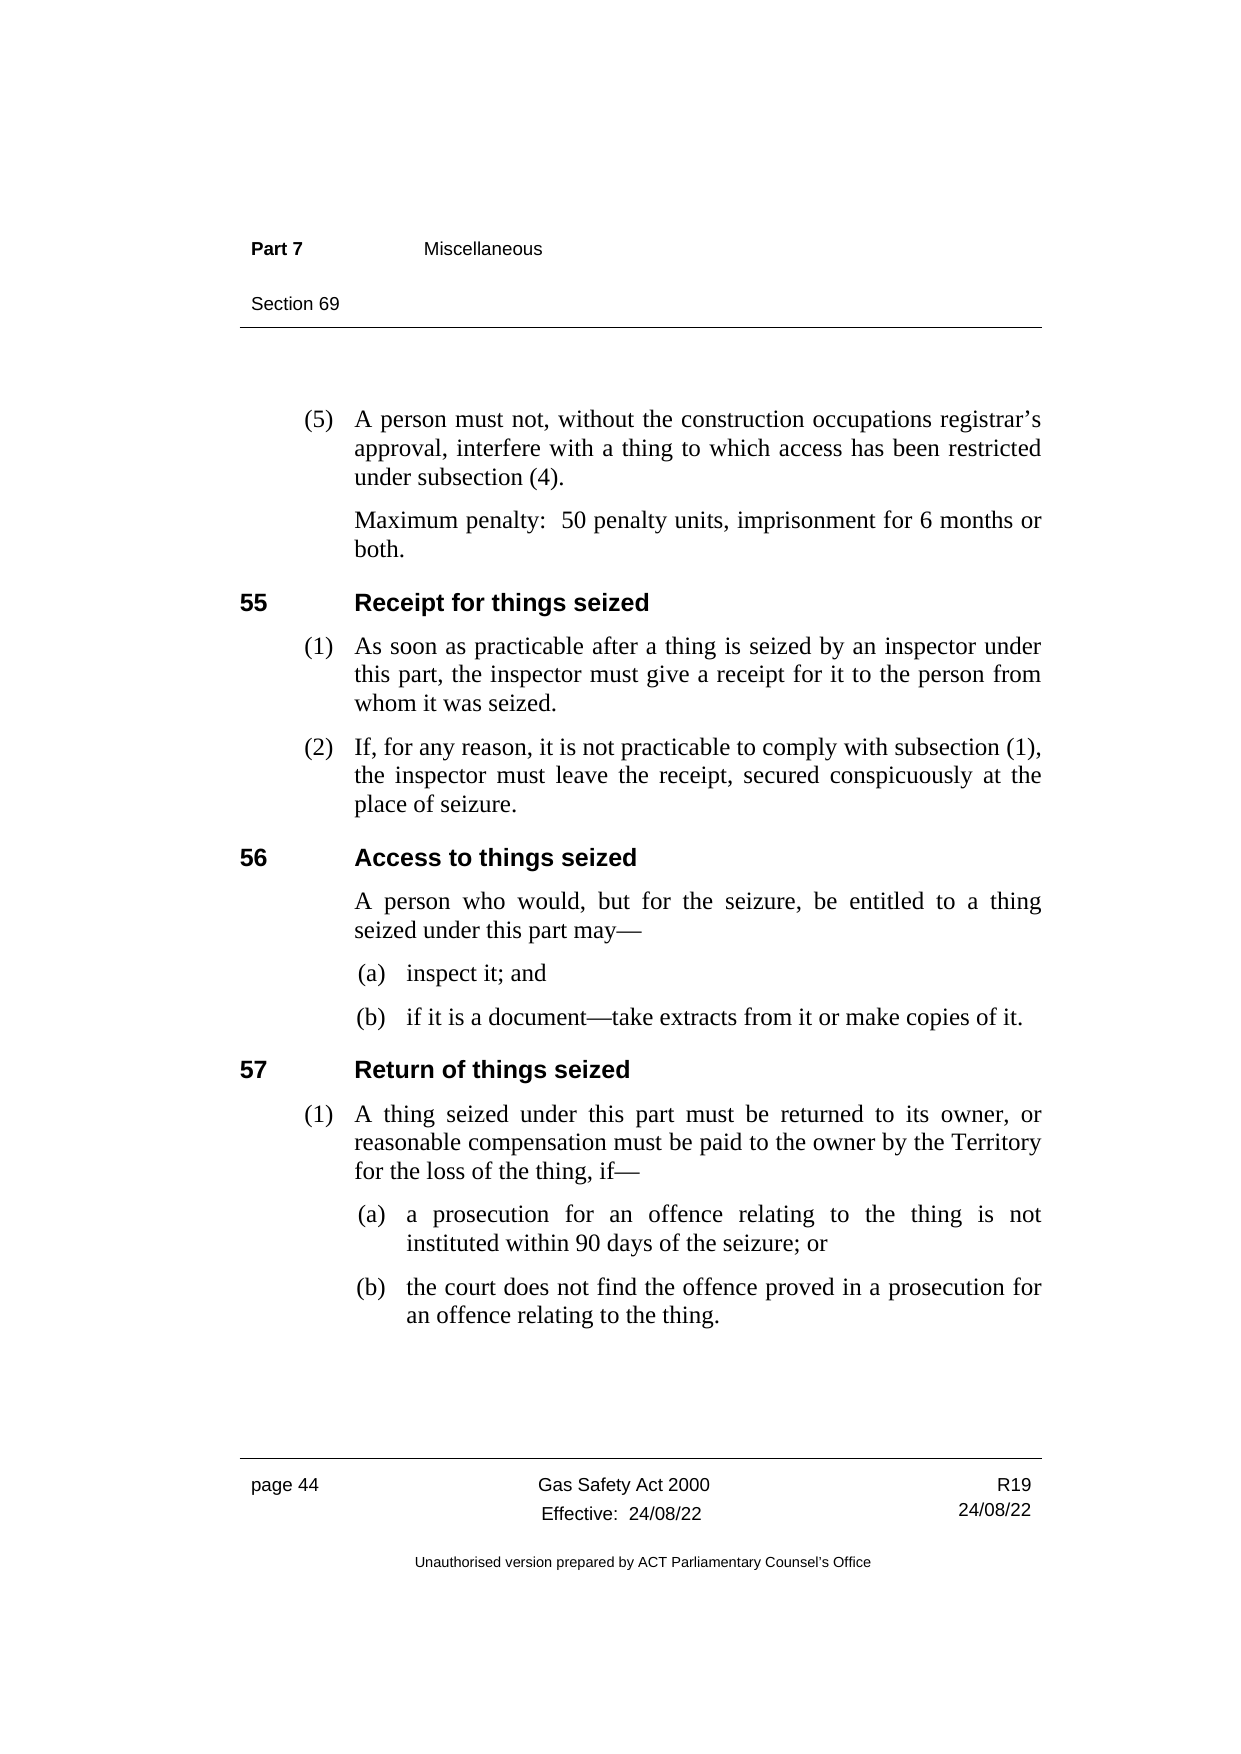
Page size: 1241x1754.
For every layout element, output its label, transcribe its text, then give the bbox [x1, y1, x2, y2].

text (b) if it is a document—take extracts from it or make copies of it. [239, 1002, 1042, 1030]
text (1) A thing seized under this part must be returned to its owner, or reasonable compensation must be paid to the owner by the Territory for the loss of the thing, if— [239, 1099, 1042, 1185]
text 57 Return of things seized [239, 1055, 1042, 1084]
text (b) the court does not find the offence proved in a prosecution for an offence relating to the thing. [239, 1272, 1042, 1329]
text 56 Access to things seized [239, 843, 1042, 872]
text (a) inspect it; and [239, 958, 1042, 987]
text (5) A person must not, without the construction occupations registrar’s approval, interfere with a thing to which access has been restricted under subsection (4). [239, 404, 1042, 490]
text 55 Receipt for things seized [239, 587, 1042, 616]
text (2) If, for any reason, it is not practicable to comply with subsection (1), the inspector must leave the receipt, secured conspicuously at the place of seizure. [239, 732, 1042, 818]
text (a) a prosecution for an offence relating to the thing is not instituted within 90 days of the seizure; or [239, 1199, 1042, 1257]
text A person who would, but for the seizure, be entitled to a thing seized under this part may— [354, 886, 1042, 944]
text (1) As soon as practicable after a thing is seized by an inspector under this part, the inspector must give a receipt for it to the person from whom it was seized. [239, 631, 1042, 717]
text Maximum penalty: 50 penalty units, imprisonment for 6 months or both. [354, 505, 1042, 562]
